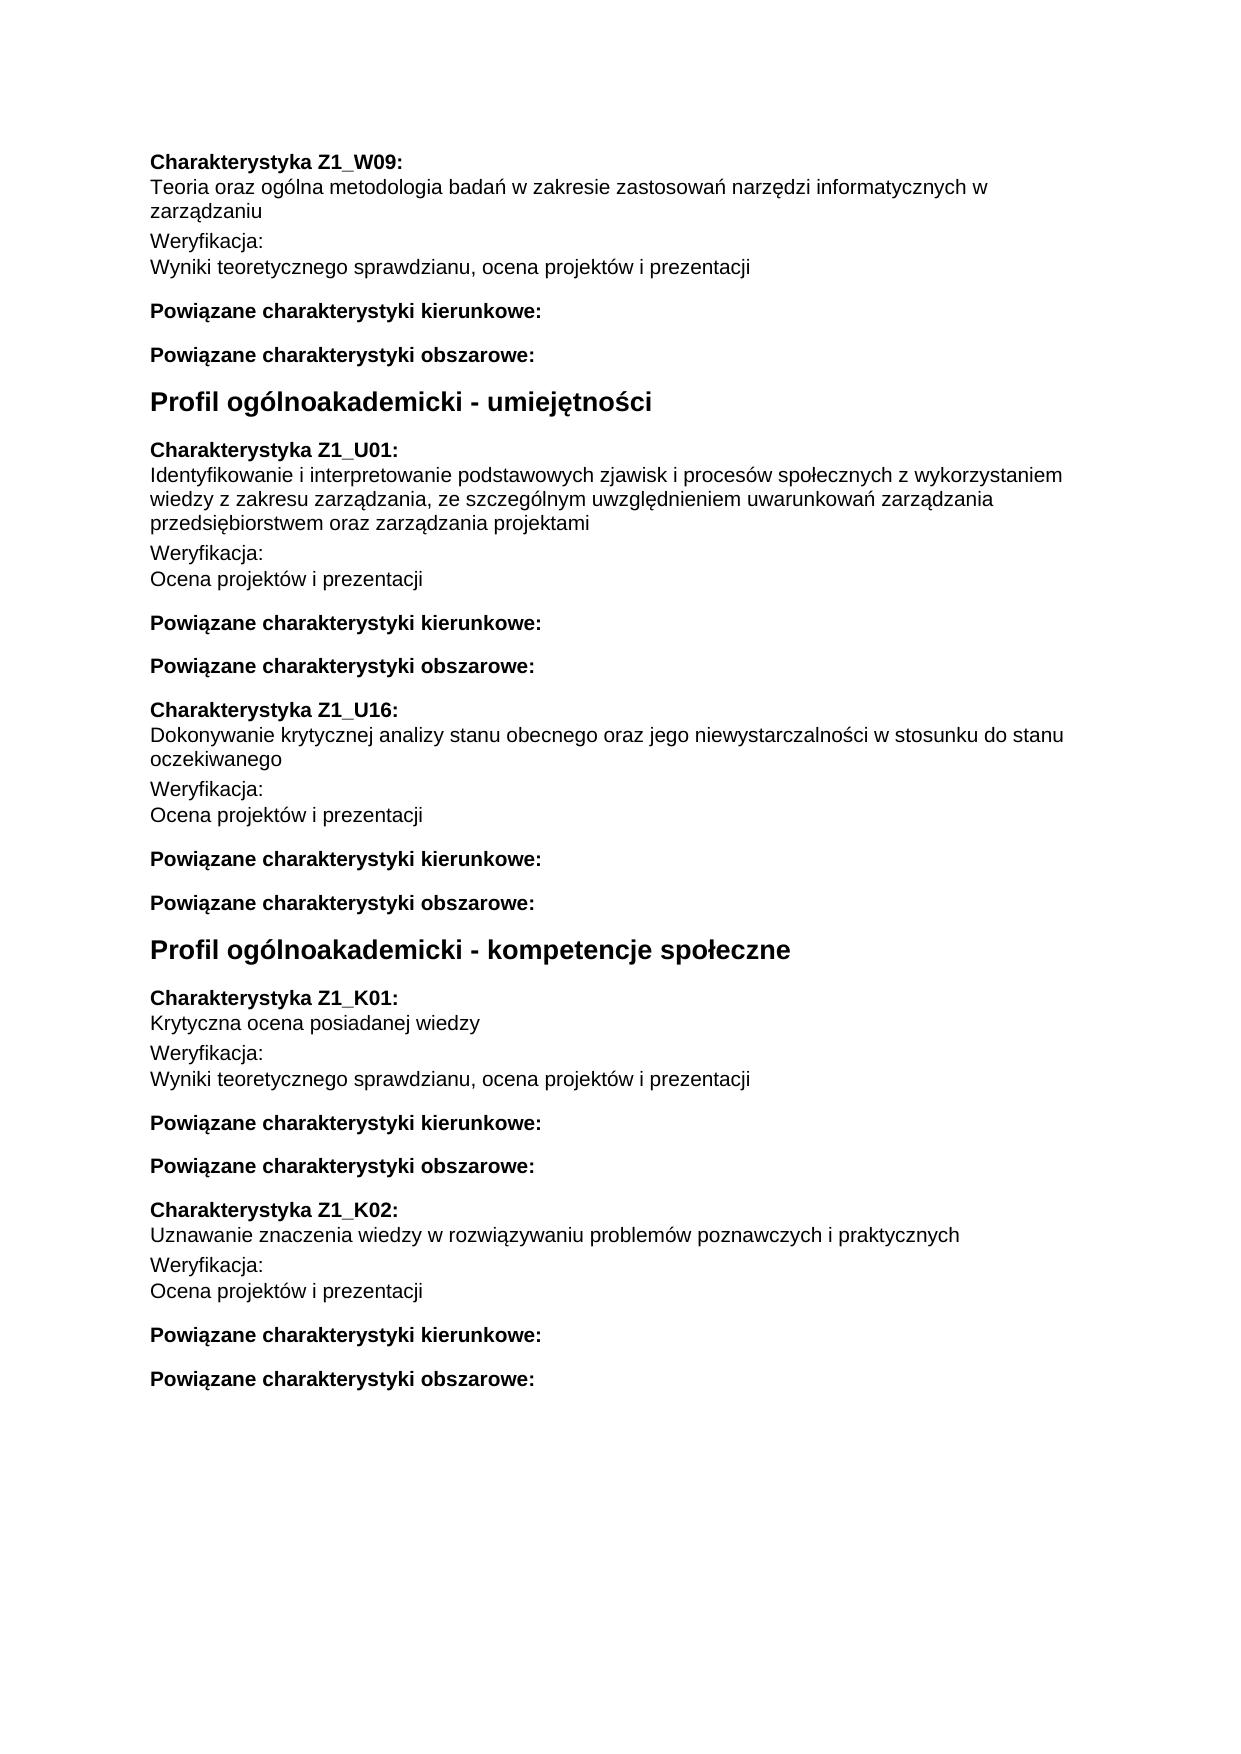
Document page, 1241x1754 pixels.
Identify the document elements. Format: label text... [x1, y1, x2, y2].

text Powiązane charakterystyki kierunkowe: [150, 847, 1090, 871]
text Weryfikacja: [150, 1041, 1090, 1064]
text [150, 255, 1090, 279]
text Powiązane charakterystyki obszarowe: [150, 1367, 1090, 1391]
text Charakterystyka Z1_U16: [150, 698, 1090, 722]
text Powiązane charakterystyki kierunkowe: [150, 610, 1090, 634]
text Powiązane charakterystyki kierunkowe: [150, 1110, 1090, 1134]
text Powiązane charakterystyki obszarowe: [150, 654, 1090, 678]
text Dokonywanie krytycznej analizy stanu obecnego oraz jego niewystarczalności w stosunku do stanu oczekiwanego [150, 723, 1090, 771]
text Charakterystyka Z1_K02: [150, 1198, 1090, 1222]
text Charakterystyka Z1_K01: [150, 985, 1090, 1009]
text Ocena projektów i prezentacji [150, 1279, 1090, 1303]
text Powiązane charakterystyki obszarowe: [150, 1154, 1090, 1178]
text Weryfikacja: [150, 229, 1090, 253]
text Weryfikacja: [150, 777, 1090, 801]
text Identyfikowanie i interpretowanie podstawowych zjawisk i procesów społecznych z wykorzystaniem wiedzy z zakresu zarządzania, ze szczególnym uwzględnieniem uwarunkowań zarządzania przedsiębiorstwem oraz zarządzania projektami [150, 462, 1090, 534]
text Ocena projektów i prezentacji [150, 803, 1090, 827]
text Wyniki teoretycznego sprawdzianu, ocena projektów i prezentacji [150, 1067, 1090, 1091]
subtitle Profil ogólnoakademicki - umiejętności [150, 386, 1090, 418]
text Powiązane charakterystyki obszarowe: [150, 891, 1090, 914]
text Powiązane charakterystyki kierunkowe: [150, 1323, 1090, 1347]
text Powiązane charakterystyki obszarowe: [150, 343, 1090, 367]
text Krytyczna ocena posiadanej wiedzy [150, 1010, 1090, 1034]
text Weryfikacja: [150, 1253, 1090, 1277]
text Powiązane charakterystyki kierunkowe: [150, 299, 1090, 323]
subtitle Profil ogólnoakademicki - kompetencje społeczne [150, 934, 1090, 966]
text Charakterystyka Z1_W09: [150, 150, 1090, 174]
text Uznawanie znaczenia wiedzy w rozwiązywaniu problemów poznawczych i praktycznych [150, 1223, 1090, 1247]
text Teoria oraz ogólna metodologia badań w zakresie zastosowań narzędzi informatycznych w zarządzaniu [150, 175, 1090, 223]
text Ocena projektów i prezentacji [150, 567, 1090, 591]
text Weryfikacja: [150, 541, 1090, 564]
text Charakterystyka Z1_U01: [150, 437, 1090, 461]
